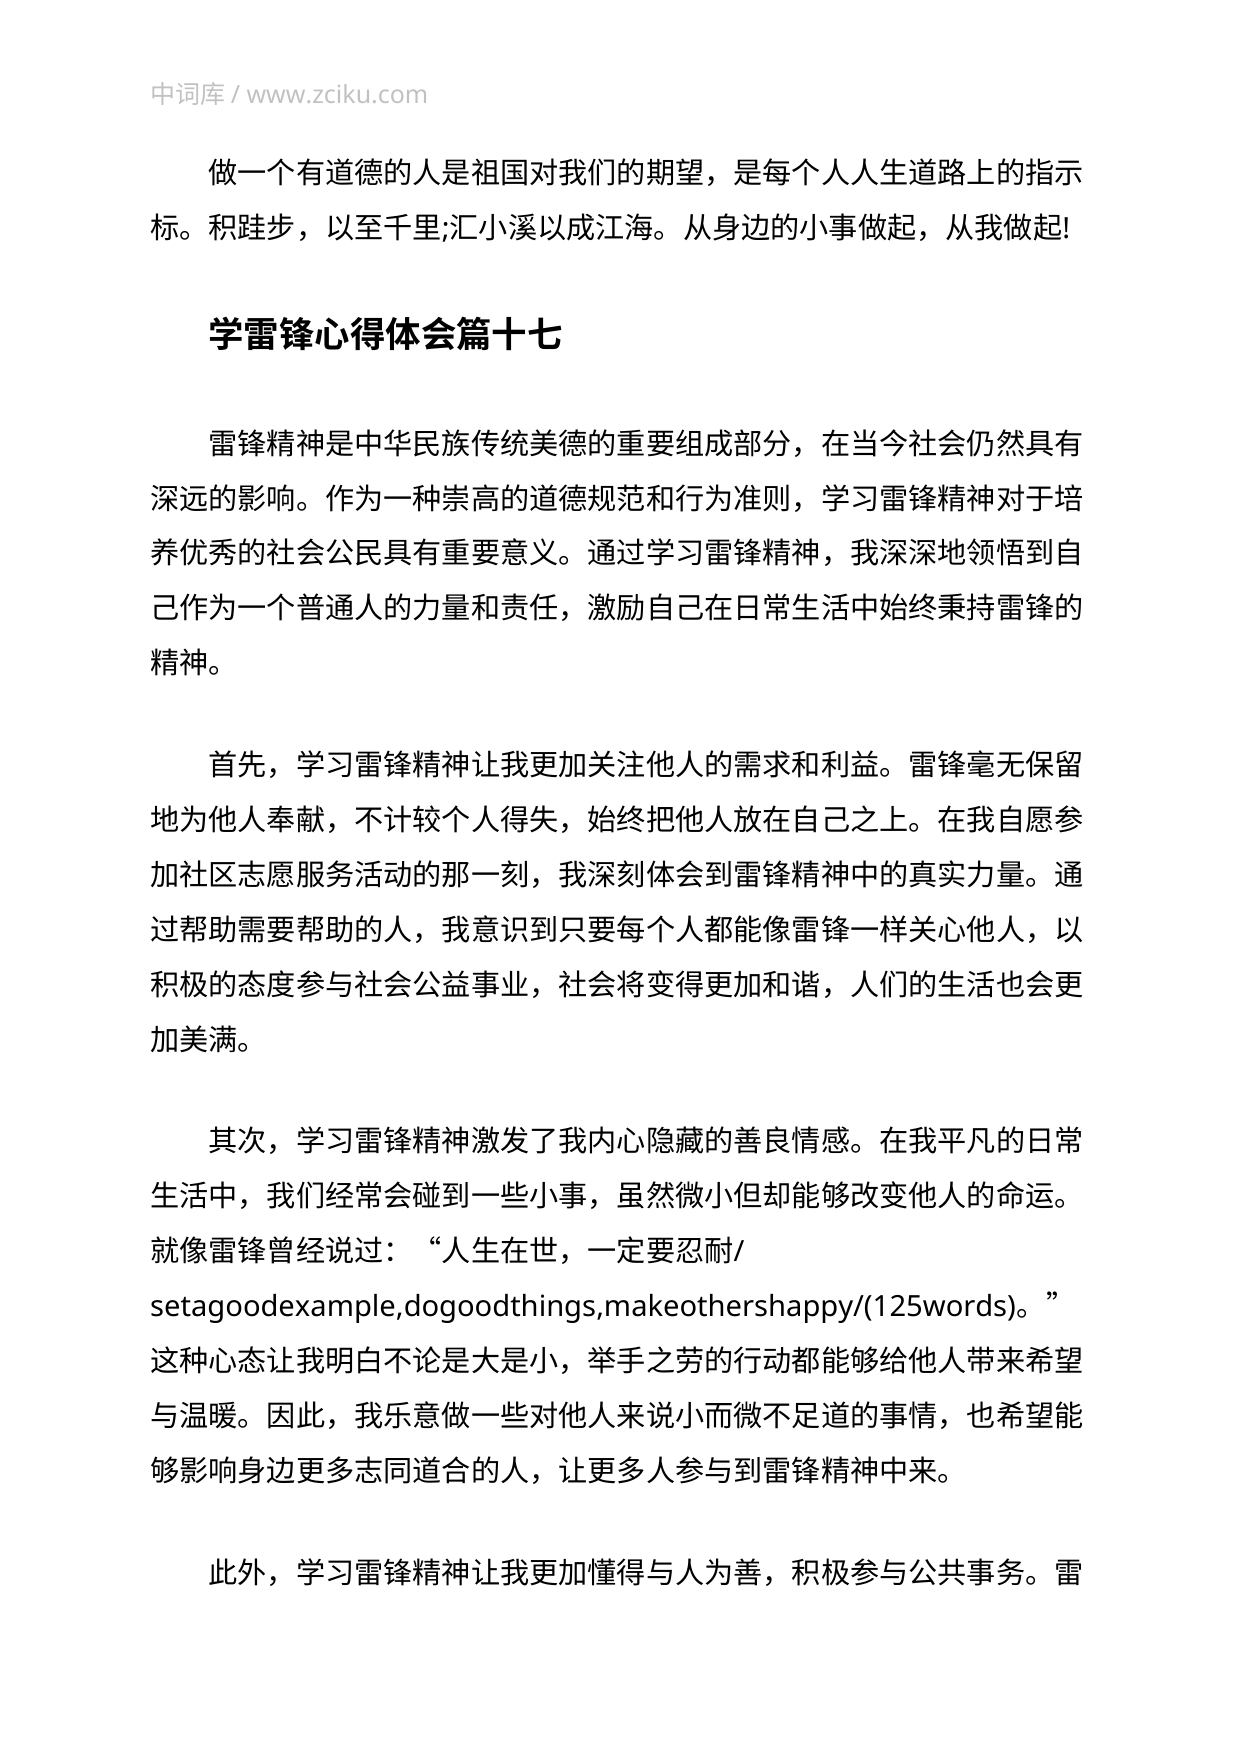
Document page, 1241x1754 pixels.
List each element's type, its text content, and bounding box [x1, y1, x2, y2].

text 学雷锋心得体会篇十七 [150, 307, 1090, 358]
text 做一个有道德的人是祖国对我们的期望，是每个人人生道路上的指示标。积跬步，以至千里;汇小溪以成江海。从身边的小事做起，从我做起! [150, 150, 1090, 247]
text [150, 1549, 1090, 1592]
text 首先，学习雷锋精神让我更加关注他人的需求和利益。雷锋毫无保留地为他人奉献，不计较个人得失，始终把他人放在自己之上。在我自愿参加社区志愿服务活动的那一刻，我深刻体会到雷锋精神中的真实力量。通过帮助需要帮助的人，我意识到只要每个人都能像雷锋一样关心他人，以积极的态度参与社会公益事业，社会将变得更加和谐，人们的生活也会更加美满。 [150, 742, 1090, 1058]
text 雷锋精神是中华民族传统美德的重要组成部分，在当今社会仍然具有深远的影响。作为一种崇高的道德规范和行为准则，学习雷锋精神对于培养优秀的社会公民具有重要意义。通过学习雷锋精神，我深深地领悟到自己作为一个普通人的力量和责任，激励自己在日常生活中始终秉持雷锋的精神。 [150, 420, 1090, 682]
text 其次，学习雷锋精神激发了我内心隐藏的善良情感。在我平凡的日常生活中，我们经常会碰到一些小事，虽然微小但却能够改变他人的命运。就像雷锋曾经说过：“人生在世，一定要忍耐/setagoodexample,dogoodthings,makeothershappy/(125words)。”这种心态让我明白不论是大是小，举手之劳的行动都能够给他人带来希望与温暖。因此，我乐意做一些对他人来说小而微不足道的事情，也希望能够影响身边更多志同道合的人，让更多人参与到雷锋精神中来。 [150, 1118, 1090, 1490]
